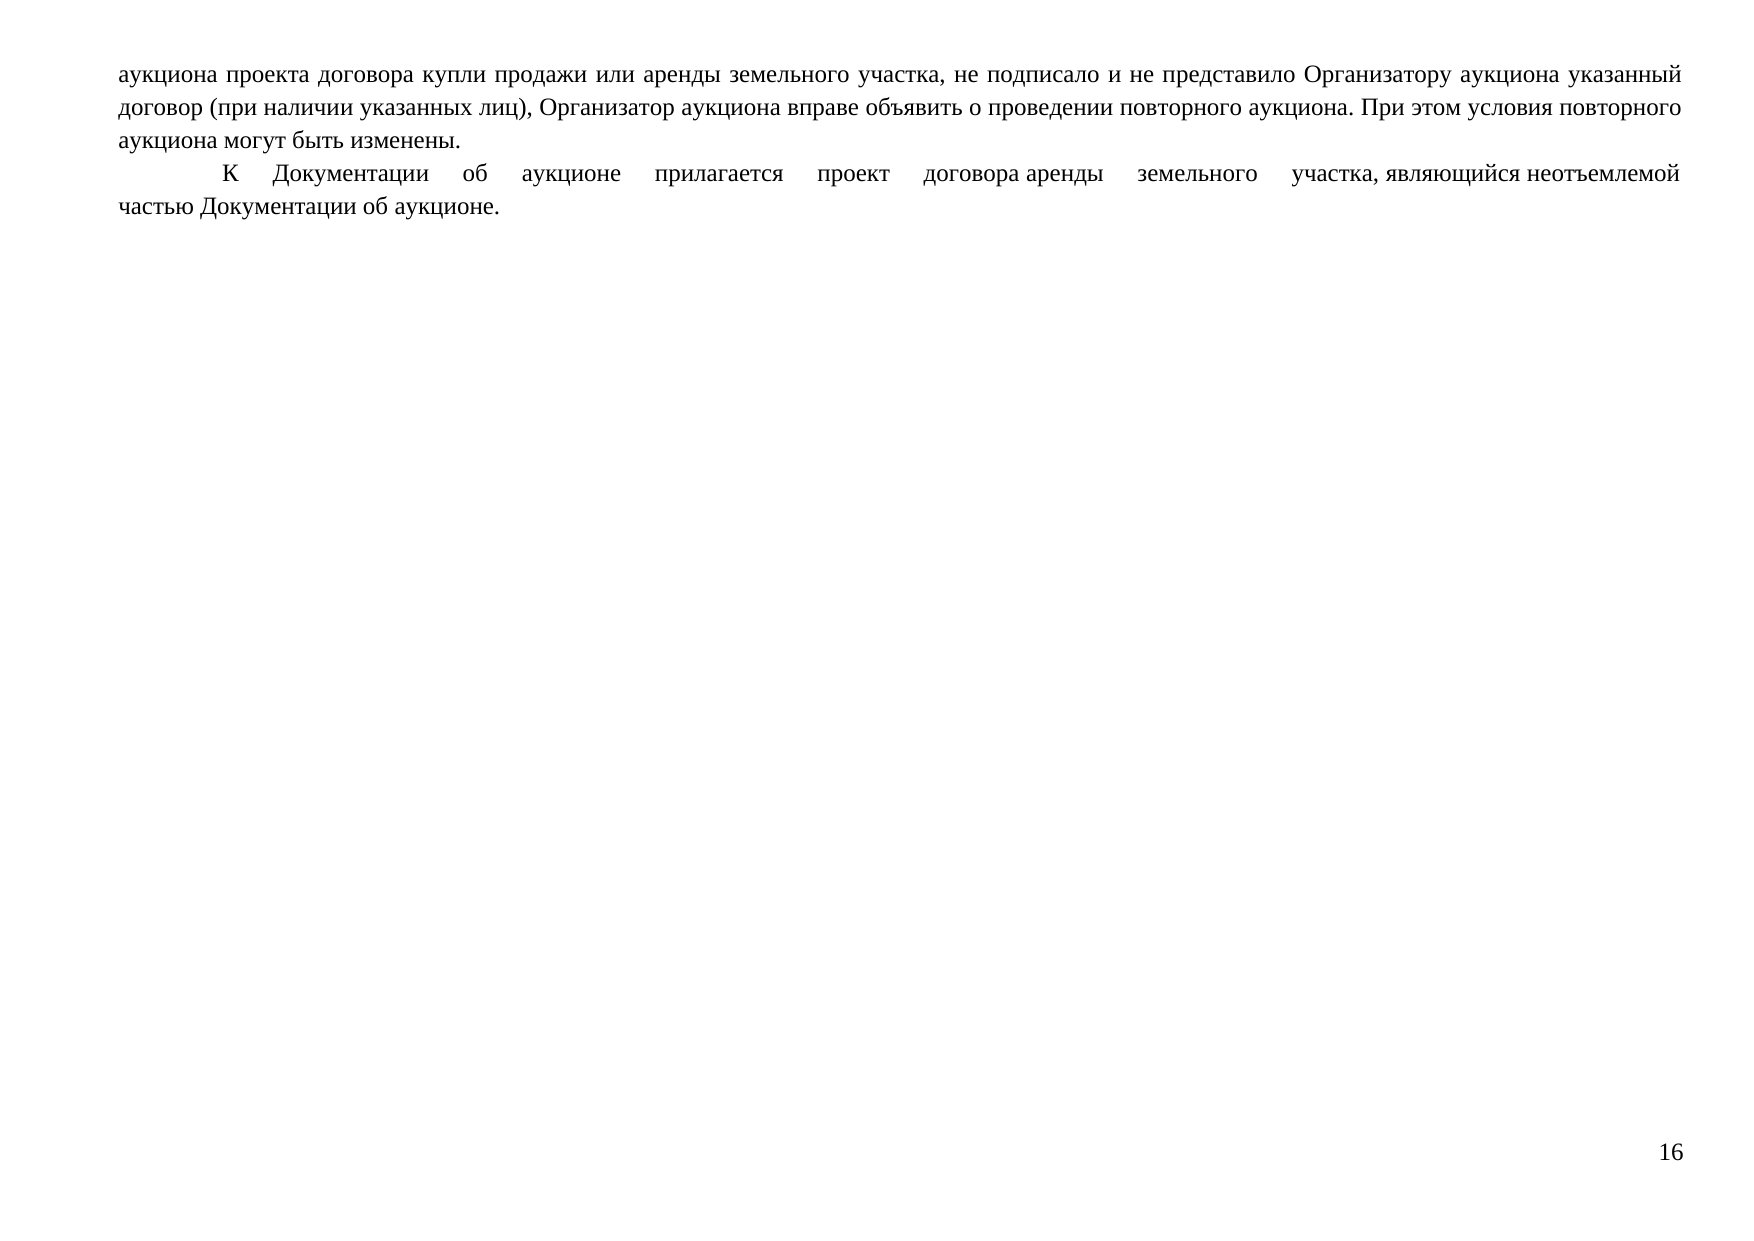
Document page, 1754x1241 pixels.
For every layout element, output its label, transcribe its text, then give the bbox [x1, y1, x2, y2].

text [118, 59, 1683, 154]
text К Документации об аукционе прилагается проект договора аренды земельного участка, являющийся неотъемлемой частью Документации об аукционе. [118, 158, 1683, 220]
